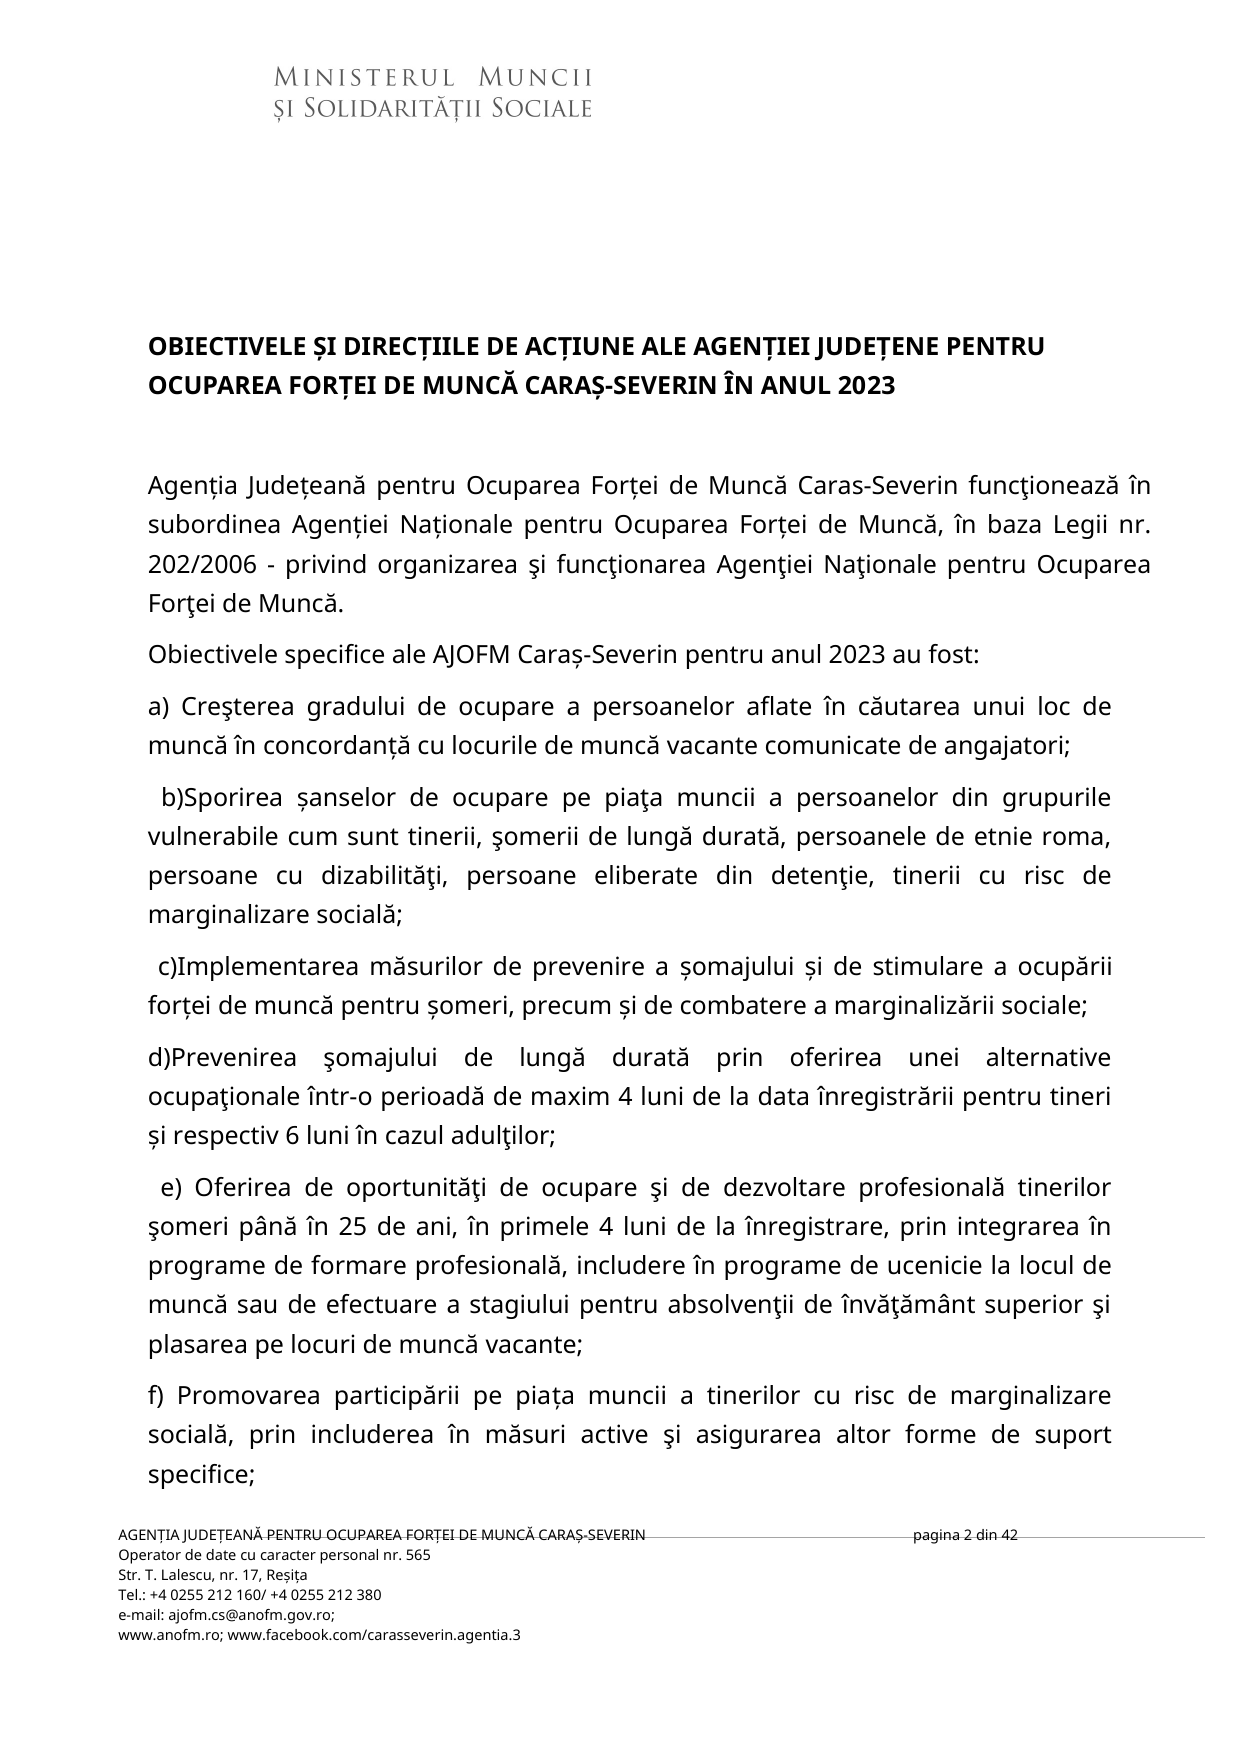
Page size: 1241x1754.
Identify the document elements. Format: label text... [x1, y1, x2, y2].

text a) Creşterea gradului de ocupare a persoanelor aflate în căutarea unui loc de muncă în concordanță cu locurile de muncă vacante comunicate de angajatori; [148, 689, 1113, 762]
text e) Oferirea de oportunităţi de ocupare şi de dezvoltare profesională tinerilor şomeri până în 25 de ani, în primele 4 luni de la înregistrare, prin integrarea în programe de formare profesională, includere în programe de ucenicie la locul de muncă sau de efectuare a stagiului pentru absolvenţii de învăţământ superior şi plasarea pe locuri de muncă vacante; [148, 1170, 1113, 1360]
subtitle OBIECTIVELE ŞI DIRECŢIILE DE ACŢIUNE ALE AGENŢIEI JUDEŢENE PENTRU OCUPAREA FORŢEI DE MUNCĂ CARAŞ-SEVERIN ÎN ANUL 2023 [148, 329, 1152, 402]
text Obiectivele specifice ale AJOFM Caraș-Severin pentru anul 2023 au fost: [148, 637, 1152, 671]
text b)Sporirea șanselor de ocupare pe piaţa muncii a persoanelor din grupurile vulnerabile cum sunt tinerii, şomerii de lungă durată, persoanele de etnie roma, persoane cu dizabilităţi, persoane eliberate din detenţie, tinerii cu risc de marginalizare socială; [148, 780, 1113, 931]
picture [268, 58, 591, 129]
text d)Prevenirea şomajului de lungă durată prin oferirea unei alternative ocupaţionale într-o perioadă de maxim 4 luni de la data înregistrării pentru tineri și respectiv 6 luni în cazul adulţilor; [148, 1040, 1113, 1152]
text f) Promovarea participării pe piața muncii a tinerilor cu risc de marginalizare socială, prin includerea în măsuri active şi asigurarea altor forme de suport specifice; [148, 1378, 1113, 1490]
text c)Implementarea măsurilor de prevenire a șomajului și de stimulare a ocupării forței de muncă pentru șomeri, precum și de combatere a marginalizării sociale; [148, 949, 1113, 1022]
text Agenția Județeană pentru Ocuparea Forței de Muncă Caras-Severin funcţionează în subordinea Agenției Naționale pentru Ocuparea Forței de Muncă, în baza Legii nr. 202/2006 - privind organizarea şi funcţionarea Agenţiei Naţionale pentru Ocuparea Forţei de Muncă. [148, 468, 1152, 619]
